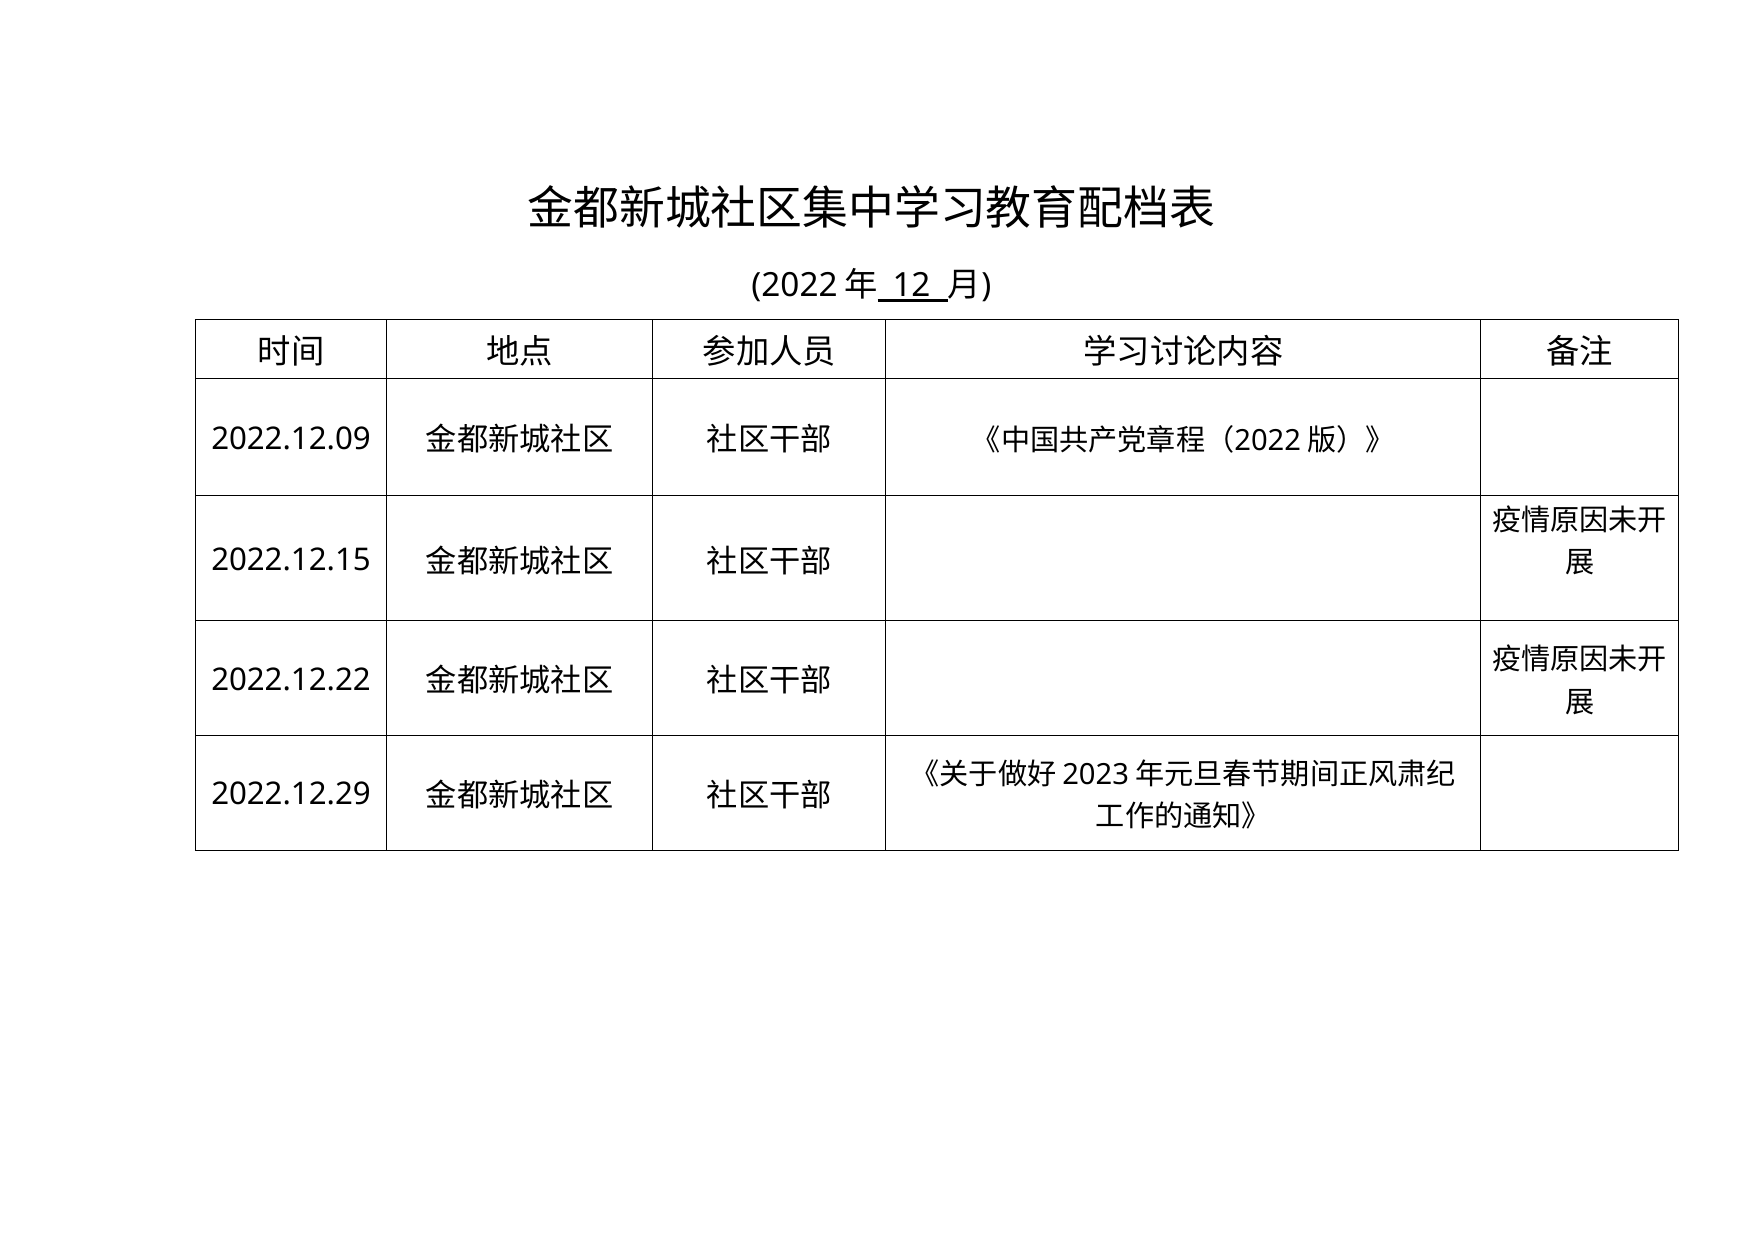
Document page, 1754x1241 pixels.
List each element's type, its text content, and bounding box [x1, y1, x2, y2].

text (2022年 12 月) [207, 258, 1535, 307]
table_cell 金都新城社区 [387, 736, 652, 849]
table_cell 《中国共产党章程（2022版）》 [886, 379, 1480, 495]
table_cell 疫情原因未开展 [1481, 621, 1678, 735]
text 金都新城社区集中学习教育配档表 [207, 171, 1535, 237]
table_header 参加人员 [653, 320, 885, 378]
table_header 学习讨论内容 [886, 320, 1480, 378]
table_cell [1481, 736, 1678, 849]
table_cell 《关于做好2023年元旦春节期间正风肃纪工作的通知》 [886, 736, 1480, 849]
table_cell [1481, 379, 1678, 495]
table_cell 社区干部 [653, 736, 885, 849]
table_cell 金都新城社区 [387, 621, 652, 735]
table_cell 社区干部 [653, 621, 885, 735]
table_cell 金都新城社区 [387, 496, 652, 620]
table_cell 金都新城社区 [387, 379, 652, 495]
table_cell 社区干部 [653, 496, 885, 620]
table_header 地点 [387, 320, 652, 378]
table_header 备注 [1481, 320, 1678, 378]
table_cell 2022.12.29 [196, 736, 386, 849]
table_cell 2022.12.22 [196, 621, 386, 735]
table_cell 2022.12.09 [196, 379, 386, 495]
table_cell [886, 621, 1480, 735]
table_cell 2022.12.15 [196, 496, 386, 620]
table_cell 疫情原因未开展 [1481, 496, 1678, 620]
table_cell 社区干部 [653, 379, 885, 495]
table_header 时间 [196, 320, 386, 378]
table_cell [886, 496, 1480, 620]
